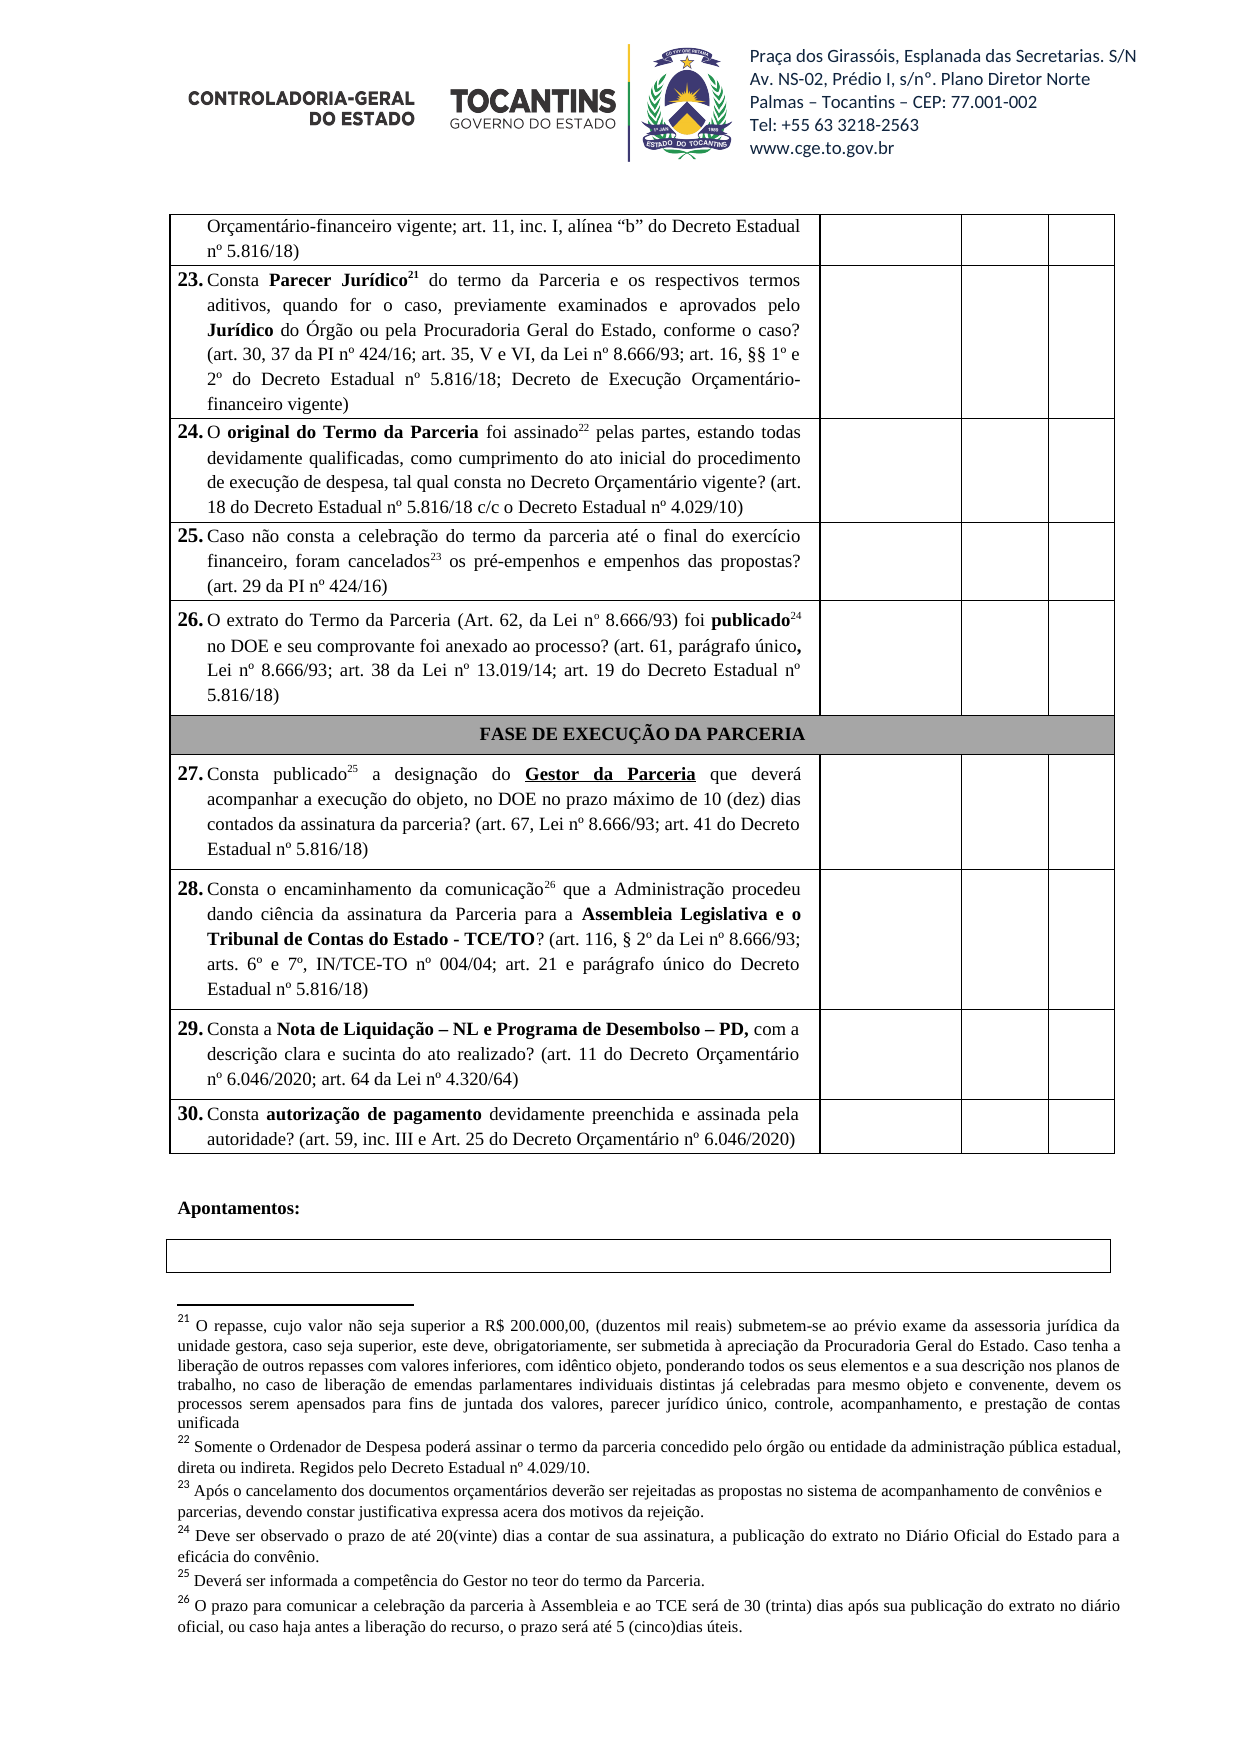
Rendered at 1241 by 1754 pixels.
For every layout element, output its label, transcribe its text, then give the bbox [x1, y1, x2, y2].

table_cell [821, 523, 961, 600]
table_cell [1049, 1010, 1114, 1099]
table_cell [962, 601, 1048, 715]
table_cell [821, 601, 961, 715]
table_cell O extrato do Termo da Parceria (Art. 62, da Lei no 8.666/93) foi publicado no DOE e seu comprovante foi anexado ao processo? (art. 61, parágrafo único, Lei nº 8.666/93; art. 38 da Lei nº 13.019/14; art. 19 do Decreto Estadual nº 5.816/18) [171, 601, 819, 715]
table_cell [962, 419, 1048, 522]
table_cell FASE DE EXECUÇÃO DA PARCERIA [171, 716, 1114, 754]
table_cell Consta Parecer Jurídico do termo da Parceria e os respectivos termos aditivos, quando for o caso, previamente examinados e aprovados pelo Jurídico do Órgão ou pela Procuradoria Geral do Estado, conforme o caso? (art. 30, 37 da PI nº 424/16; art. 35, V e VI, da Lei nº 8.666/93; art. 16, §§ 1º e 2º do Decreto Estadual nº 5.816/18; Decreto de Execução Orçamentário-financeiro vigente) [171, 266, 819, 418]
table_cell [962, 755, 1048, 869]
table_cell [962, 1100, 1048, 1153]
table_cell Consta a Nota de Liquidação – NL e Programa de Desembolso – PD, com a descrição clara e sucinta do ato realizado? (art. 11 do Decreto Orçamentário nº 6.046/2020; art. 64 da Lei nº 4.320/64) [171, 1010, 819, 1099]
table_cell Consta publicado a designação do Gestor da Parceria que deverá acompanhar a execução do objeto, no DOE no prazo máximo de 10 (dez) dias contados da assinatura da parceria? (art. 67, Lei nº 8.666/93; art. 41 do Decreto Estadual nº 5.816/18) [171, 755, 819, 869]
table_cell Consta o encaminhamento da comunicação que a Administração procedeu dando ciência da assinatura da Parceria para a Assembleia Legislativa e o Tribunal de Contas do Estado - TCE/TO? (art. 116, § 2º da Lei nº 8.666/93; arts. 6º e 7º, IN/TCE-TO nº 004/04; art. 21 e parágrafo único do Decreto Estadual nº 5.816/18) [171, 870, 819, 1009]
table_cell [1049, 266, 1114, 418]
table_cell [962, 1010, 1048, 1099]
table_cell [962, 266, 1048, 418]
table_cell [1049, 523, 1114, 600]
table_cell [1049, 601, 1114, 715]
table_cell Caso não consta a celebração do termo da parceria até o final do exercício financeiro, foram cancelados os pré-empenhos e empenhos das propostas? (art. 29 da PI nº 424/16) [171, 523, 819, 600]
table_cell Consta autorização de pagamento devidamente preenchida e assinada pela autoridade? (art. 59, inc. III e Art. 25 do Decreto Orçamentário nº 6.046/2020) [171, 1100, 819, 1153]
table_cell [821, 755, 961, 869]
table_cell [1049, 870, 1114, 1009]
picture [188, 44, 733, 162]
text Apontamentos: [177, 1197, 1122, 1218]
table_cell [821, 1100, 961, 1153]
table_cell [1049, 1100, 1114, 1153]
table_cell [1049, 419, 1114, 522]
table_cell [821, 266, 961, 418]
table_cell [1049, 755, 1114, 869]
table_cell [821, 419, 961, 522]
table_cell [1049, 215, 1114, 265]
table_cell O original do Termo da Parceria foi assinado pelas partes, estando todas devidamente qualificadas, como cumprimento do ato inicial do procedimento de execução de despesa, tal qual consta no Decreto Orçamentário vigente? (art. 18 do Decreto Estadual nº 5.816/18 c/c o Decreto Estadual nº 4.029/10) [171, 419, 819, 522]
table_cell [821, 1010, 961, 1099]
table_cell [962, 215, 1048, 265]
table_cell [821, 215, 961, 265]
table_header [167, 1240, 1110, 1272]
table_cell [962, 870, 1048, 1009]
table_cell [962, 523, 1048, 600]
table_cell [821, 870, 961, 1009]
